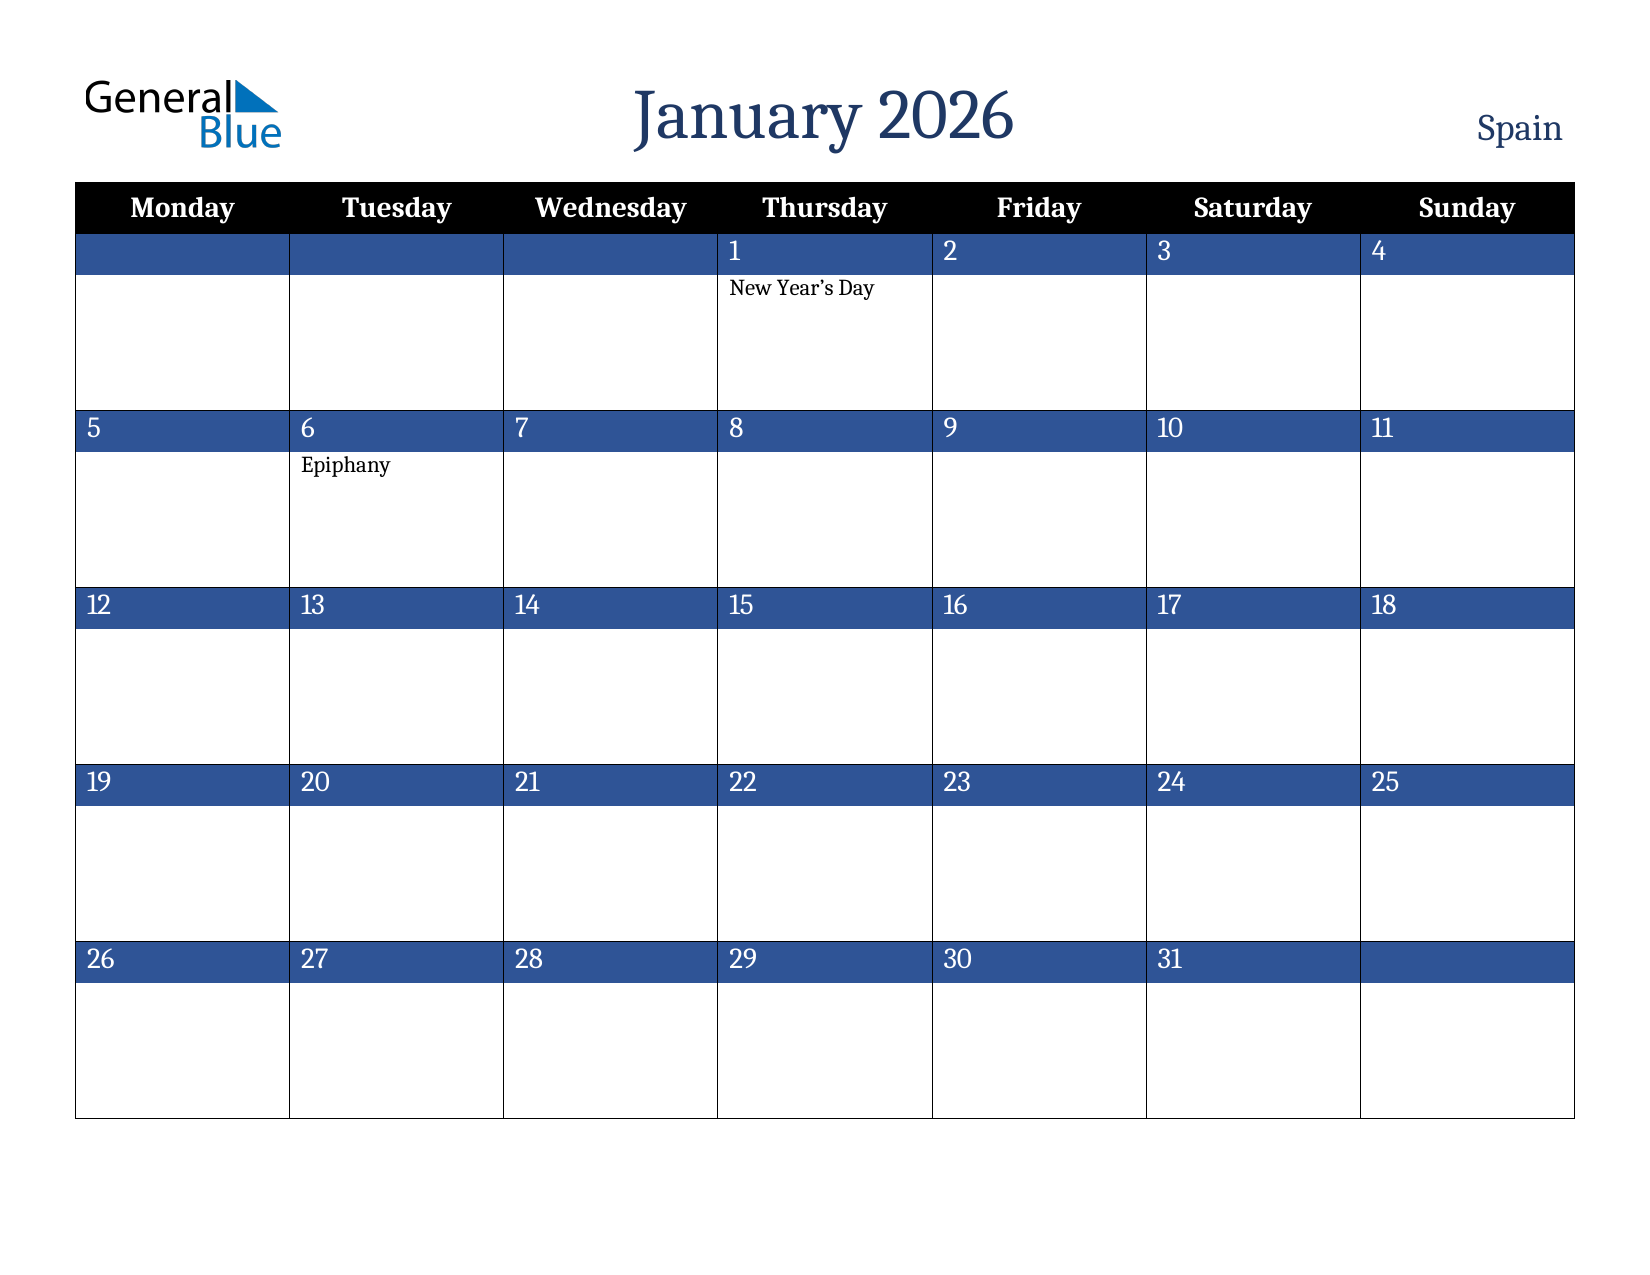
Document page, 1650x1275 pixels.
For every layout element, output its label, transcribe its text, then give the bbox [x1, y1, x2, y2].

table_cell 7 [504, 411, 717, 452]
picture [86, 80, 281, 148]
table_cell 19 [76, 765, 289, 806]
table_cell [504, 629, 717, 764]
table_cell 21 [504, 765, 717, 806]
table_cell [1361, 275, 1574, 410]
table_cell 25 [1361, 765, 1574, 806]
table_cell [76, 275, 289, 410]
table_cell 16 [933, 588, 1146, 629]
table_cell [1147, 452, 1360, 587]
table_cell 4 [1361, 234, 1574, 275]
table_cell 17 [1147, 588, 1360, 629]
table_cell [1147, 806, 1360, 941]
table_cell [933, 275, 1146, 410]
table_cell Friday [933, 183, 1146, 233]
table_cell Sunday [1361, 183, 1574, 233]
table_cell [290, 983, 503, 1118]
table_cell [290, 234, 503, 275]
table_cell 6 [290, 411, 503, 452]
table_cell 2 [933, 234, 1146, 275]
table_cell 22 [718, 765, 932, 806]
table_header January 2026 [504, 75, 1146, 182]
table_cell Monday [76, 183, 289, 233]
table_cell Tuesday [290, 183, 503, 233]
table_cell 20 [290, 765, 503, 806]
table_cell Saturday [1147, 183, 1360, 233]
table_cell [718, 629, 932, 764]
table_cell 11 [1361, 411, 1574, 452]
table_cell [76, 806, 289, 941]
table_cell 31 [1147, 942, 1360, 983]
table_cell [1361, 629, 1574, 764]
table_cell 28 [504, 942, 717, 983]
table_cell [1361, 983, 1574, 1118]
table_header Spain [1146, 75, 1574, 182]
table_cell 26 [76, 942, 289, 983]
table_cell 18 [1361, 588, 1574, 629]
table_cell 3 [1147, 234, 1360, 275]
table_cell [290, 806, 503, 941]
table_cell 30 [933, 942, 1146, 983]
table_cell 23 [933, 765, 1146, 806]
table_cell 27 [290, 942, 503, 983]
table_cell Wednesday [504, 183, 717, 233]
table_cell 8 [718, 411, 932, 452]
table_cell [933, 629, 1146, 764]
table_cell Thursday [718, 183, 932, 233]
table_cell [504, 234, 717, 275]
table_cell 15 [718, 588, 932, 629]
table_cell [718, 983, 932, 1118]
table_cell 9 [933, 411, 1146, 452]
table_cell Epiphany [290, 452, 503, 587]
table_cell [76, 983, 289, 1118]
table_cell [1147, 629, 1360, 764]
table_cell [504, 452, 717, 587]
table_cell [504, 275, 717, 410]
table_cell [504, 806, 717, 941]
table_cell [718, 452, 932, 587]
table_cell [76, 629, 289, 764]
table_cell [933, 452, 1146, 587]
table_cell [1147, 275, 1360, 410]
table_cell [1147, 983, 1360, 1118]
table_cell [1361, 942, 1574, 983]
table_cell [290, 275, 503, 410]
table_cell 29 [718, 942, 932, 983]
table_cell 10 [1147, 411, 1360, 452]
table_cell [1361, 806, 1574, 941]
table_cell 14 [504, 588, 717, 629]
table_cell 13 [290, 588, 503, 629]
table_cell New Year’s Day [718, 275, 932, 410]
table_cell 24 [1147, 765, 1360, 806]
table_cell [76, 452, 289, 587]
table_cell [76, 234, 289, 275]
table_cell 1 [718, 234, 932, 275]
table_cell [290, 629, 503, 764]
table_cell 12 [76, 588, 289, 629]
table_header [76, 75, 503, 182]
table_cell [718, 806, 932, 941]
table_cell 5 [76, 411, 289, 452]
table_cell [933, 983, 1146, 1118]
table_cell [504, 983, 717, 1118]
table_cell [933, 806, 1146, 941]
table_cell [1361, 452, 1574, 587]
